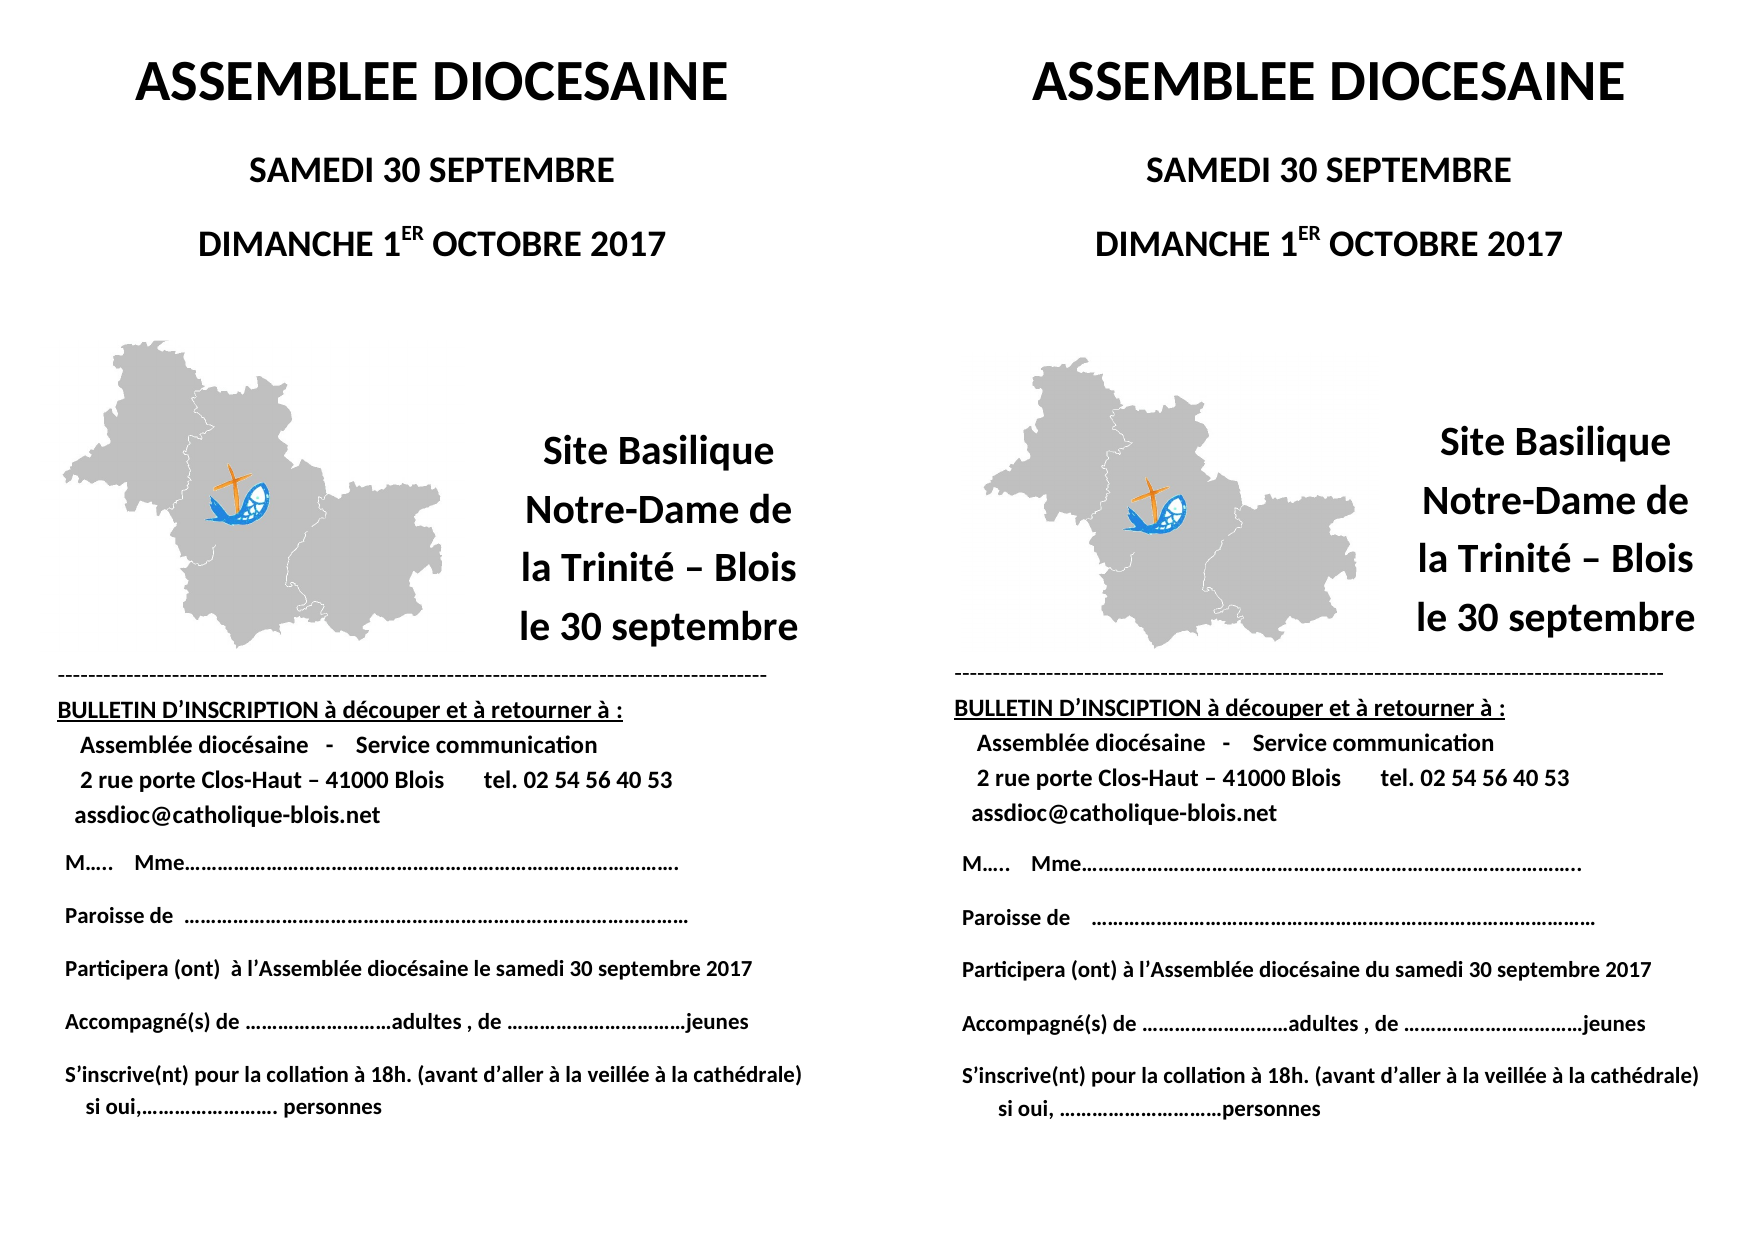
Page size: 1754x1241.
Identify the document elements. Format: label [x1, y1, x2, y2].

picture [40, 341, 465, 652]
picture [961, 352, 1379, 652]
